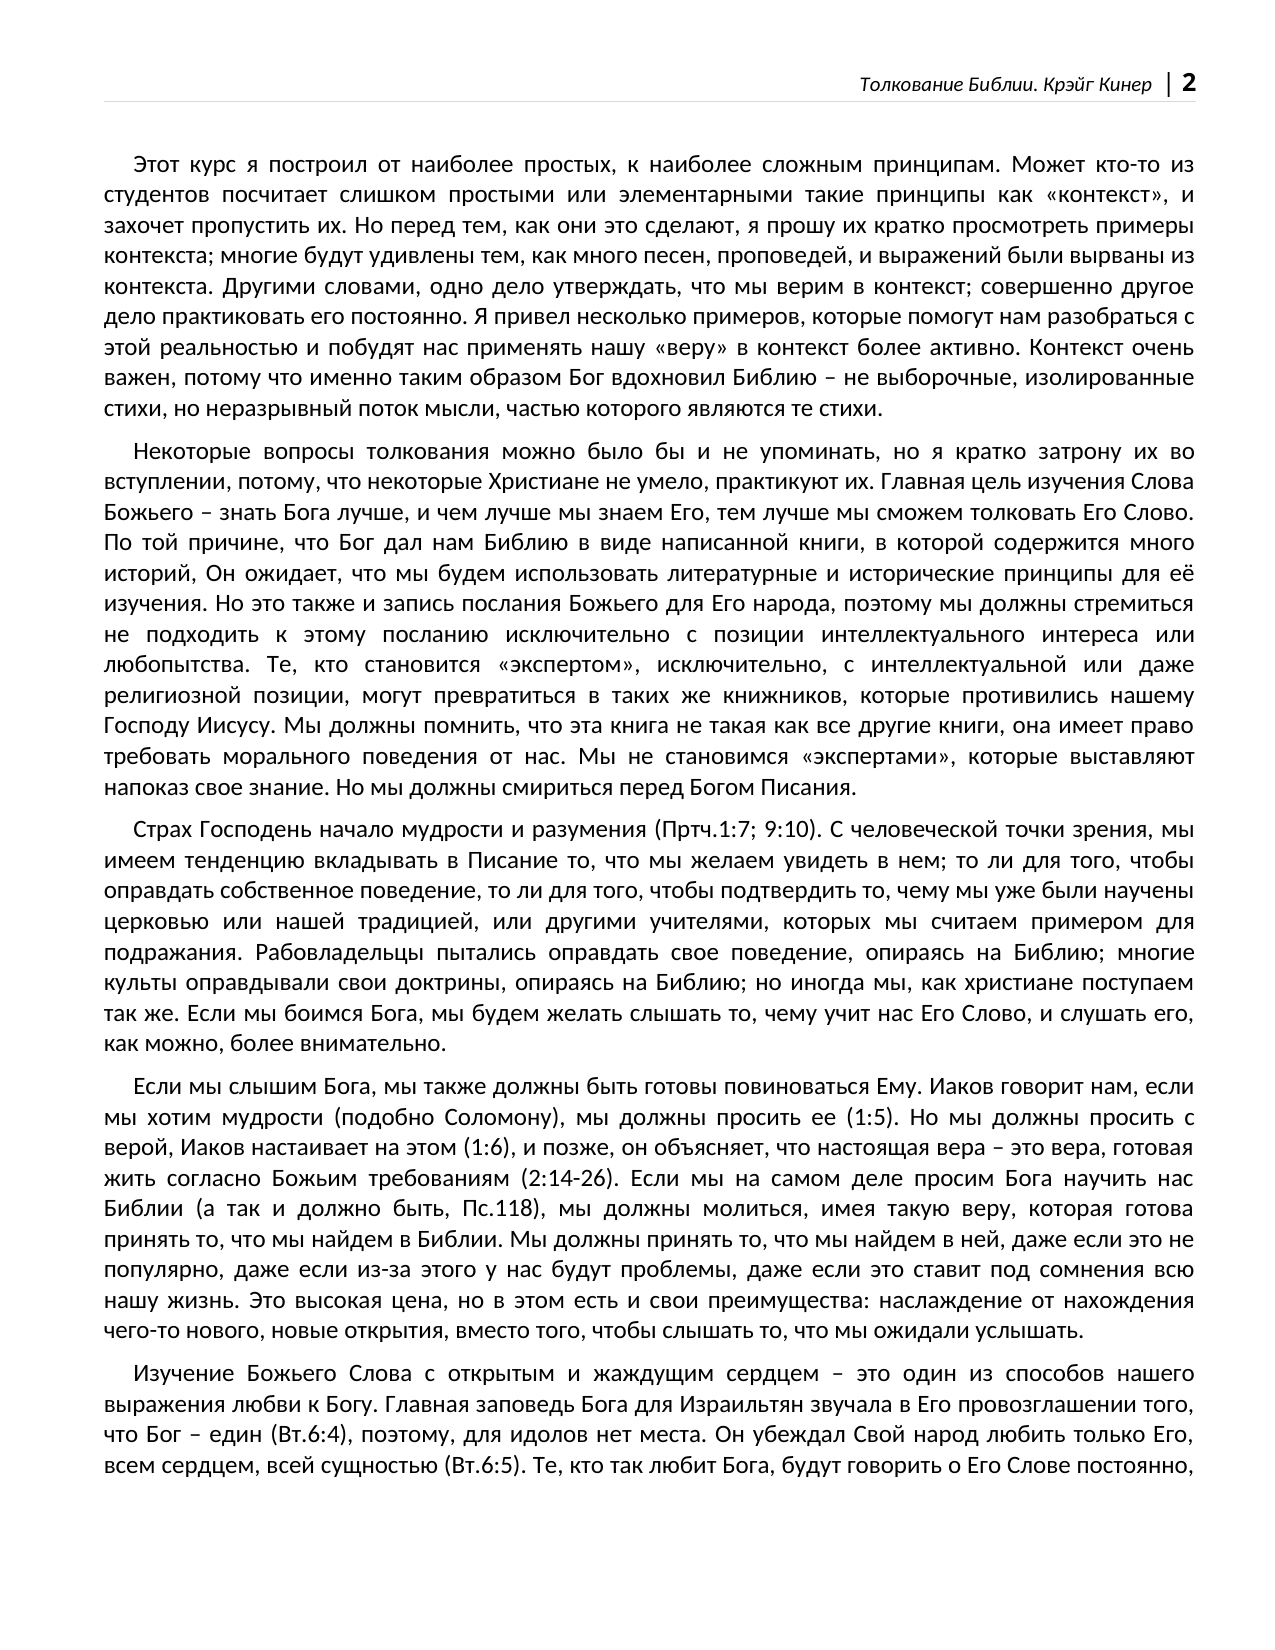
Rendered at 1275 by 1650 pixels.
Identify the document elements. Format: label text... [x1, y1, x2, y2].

text Этот курс я построил от наиболее простых, к наиболее сложным принципам. Может кто-то из студентов посчитает слишком простыми или элементарными такие принципы как «контекст», и захочет пропустить их. Но перед тем, как они это сделают, я прошу их кратко просмотреть примеры контекста; многие будут удивлены тем, как много песен, проповедей, и выражений были вырваны из контекста. Другими словами, одно дело утверждать, что мы верим в контекст; совершенно другое дело практиковать его постоянно. Я привел несколько примеров, которые помогут нам разобраться с этой реальностью и побудят нас применять нашу «веру» в контекст более активно. Контекст очень важен, потому что именно таким образом Бог вдохновил Библию – не выборочные, изолированные стихи, но неразрывный поток мысли, частью которого являются те стихи. [103, 148, 1196, 422]
text Некоторые вопросы толкования можно было бы и не упоминать, но я кратко затрону их во вступлении, потому, что некоторые Христиане не умело, практикуют их. Главная цель изучения Слова Божьего – знать Бога лучше, и чем лучше мы знаем Его, тем лучше мы сможем толковать Его Слово. По той причине, что Бог дал нам Библию в виде написанной книги, в которой содержится много историй, Он ожидает, что мы будем использовать литературные и исторические принципы для её изучения. Но это также и запись послания Божьего для Его народа, поэтому мы должны стремиться не подходить к этому посланию исключительно с позиции интеллектуального интереса или любопытства. Те, кто становится «экспертом», исключительно, с интеллектуальной или даже религиозной позиции, могут превратиться в таких же книжников, которые противились нашему Господу Иисусу. Мы должны помнить, что эта книга не такая как все другие книги, она имеет право требовать морального поведения от нас. Мы не становимся «экспертами», которые выставляют напоказ свое знание. Но мы должны смириться перед Богом Писания. [103, 435, 1196, 801]
text Страх Господень начало мудрости и разумения (Пртч.1:7; 9:10). С человеческой точки зрения, мы имеем тенденцию вкладывать в Писание то, что мы желаем увидеть в нем; то ли для того, чтобы оправдать собственное поведение, то ли для того, чтобы подтвердить то, чему мы уже были научены церковью или нашей традицией, или другими учителями, которых мы считаем примером для подражания. Рабовладельцы пытались оправдать свое поведение, опираясь на Библию; многие культы оправдывали свои доктрины, опираясь на Библию; но иногда мы, как христиане поступаем так же. Если мы боимся Бога, мы будем желать слышать то, чему учит нас Его Слово, и слушать его, как можно, более внимательно. [103, 814, 1196, 1058]
text Если мы слышим Бога, мы также должны быть готовы повиноваться Ему. Иаков говорит нам, если мы хотим мудрости (подобно Соломону), мы должны просить ее (1:5). Но мы должны просить с верой, Иаков настаивает на этом (1:6), и позже, он объясняет, что настоящая вера – это вера, готовая жить согласно Божьим требованиям (2:14-26). Если мы на самом деле просим Бога научить нас Библии (а так и должно быть, Пс.118), мы должны молиться, имея такую веру, которая готова принять то, что мы найдем в Библии. Мы должны принять то, что мы найдем в ней, даже если это не популярно, даже если из-за этого у нас будут проблемы, даже если это ставит под сомнения всю нашу жизнь. Это высокая цена, но в этом есть и свои преимущества: наслаждение от нахождения чего-то нового, новые открытия, вместо того, чтобы слышать то, что мы ожидали услышать. [103, 1070, 1196, 1345]
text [103, 1357, 1196, 1479]
